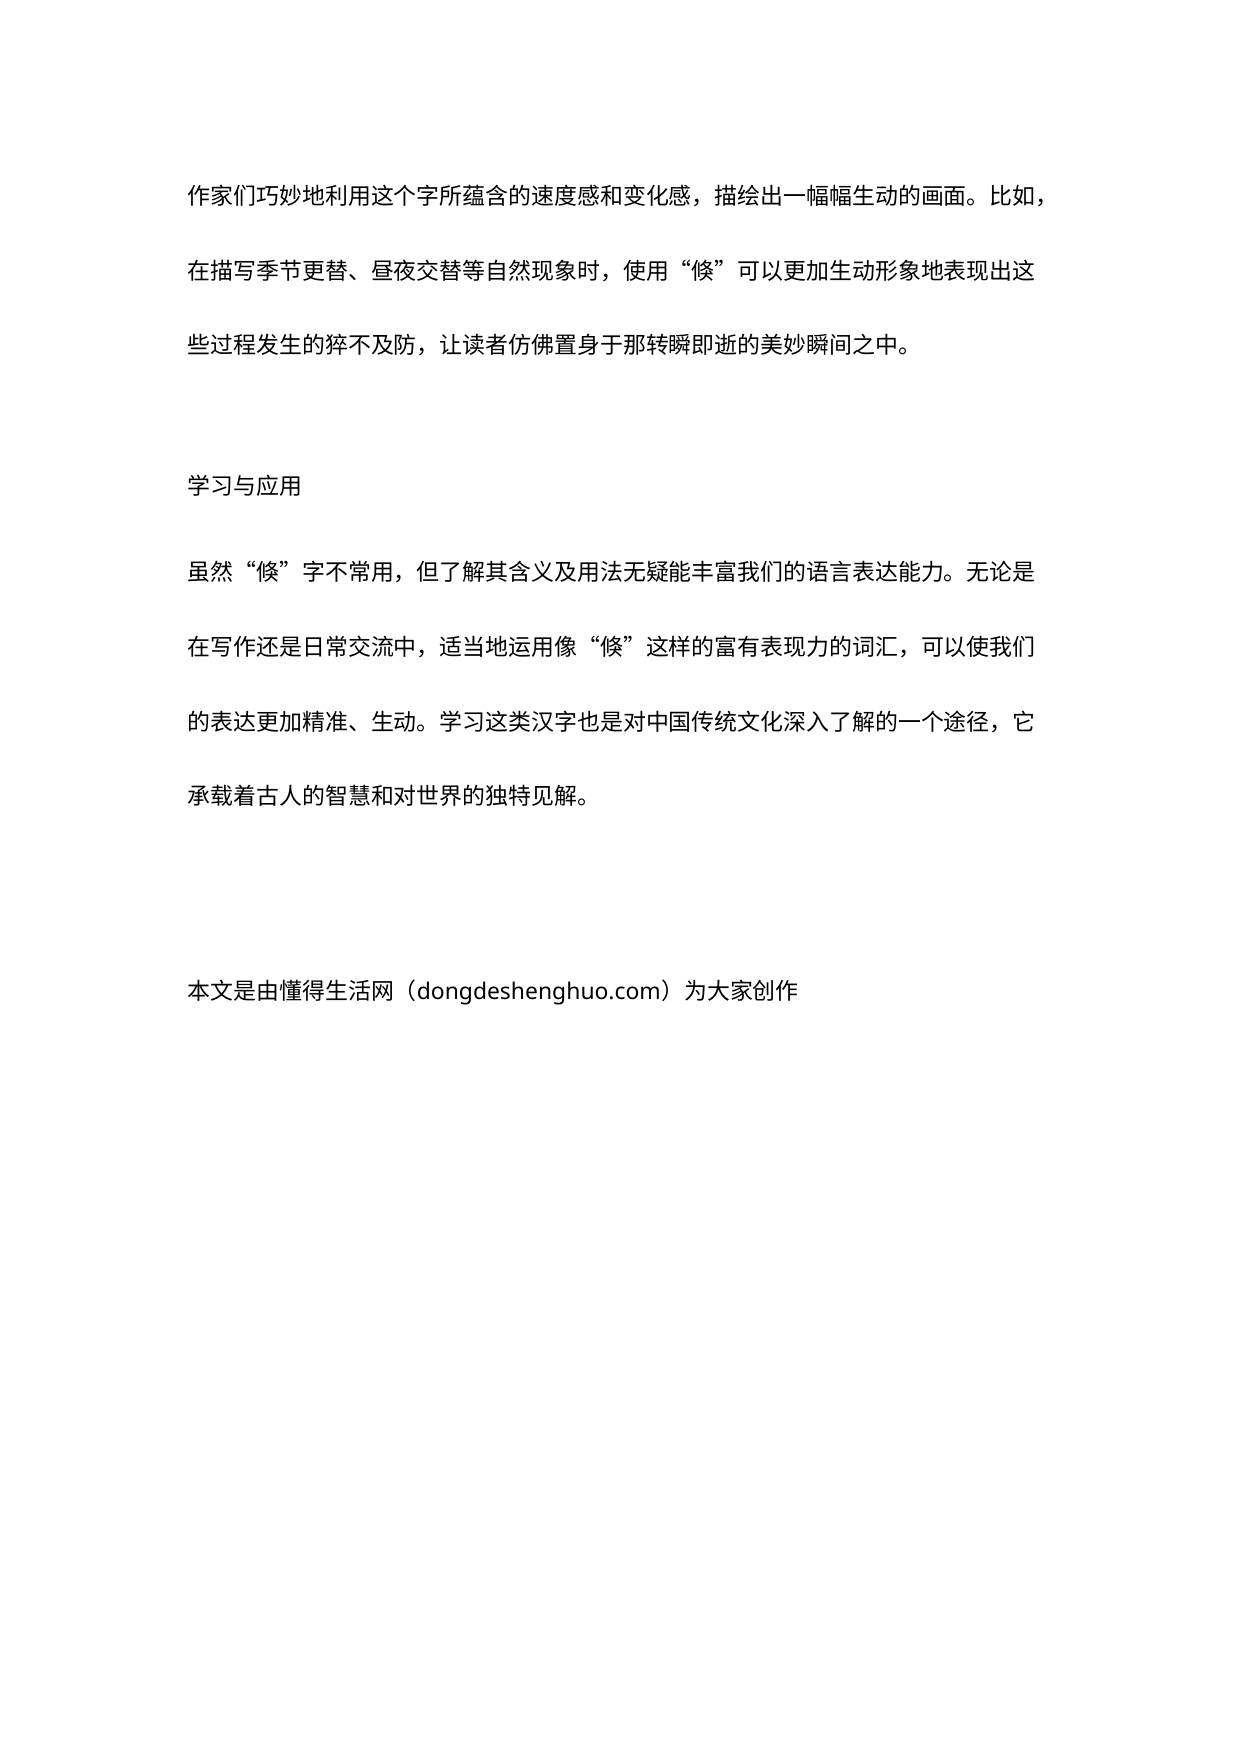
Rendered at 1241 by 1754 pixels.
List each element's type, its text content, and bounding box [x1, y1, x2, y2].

text 虽然“倏”字不常用，但了解其含义及用法无疑能丰富我们的语言表达能力。无论是在写作还是日常交流中，适当地运用像“倏”这样的富有表现力的词汇，可以使我们的表达更加精准、生动。学习这类汉字也是对中国传统文化深入了解的一个途径，它承载着古人的智慧和对世界的独特见解。 [187, 538, 1053, 827]
text 本文是由懂得生活网（dongdeshenghuo.com）为大家创作 [187, 957, 1053, 1022]
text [187, 162, 1053, 376]
text 学习与应用 [187, 452, 1053, 517]
